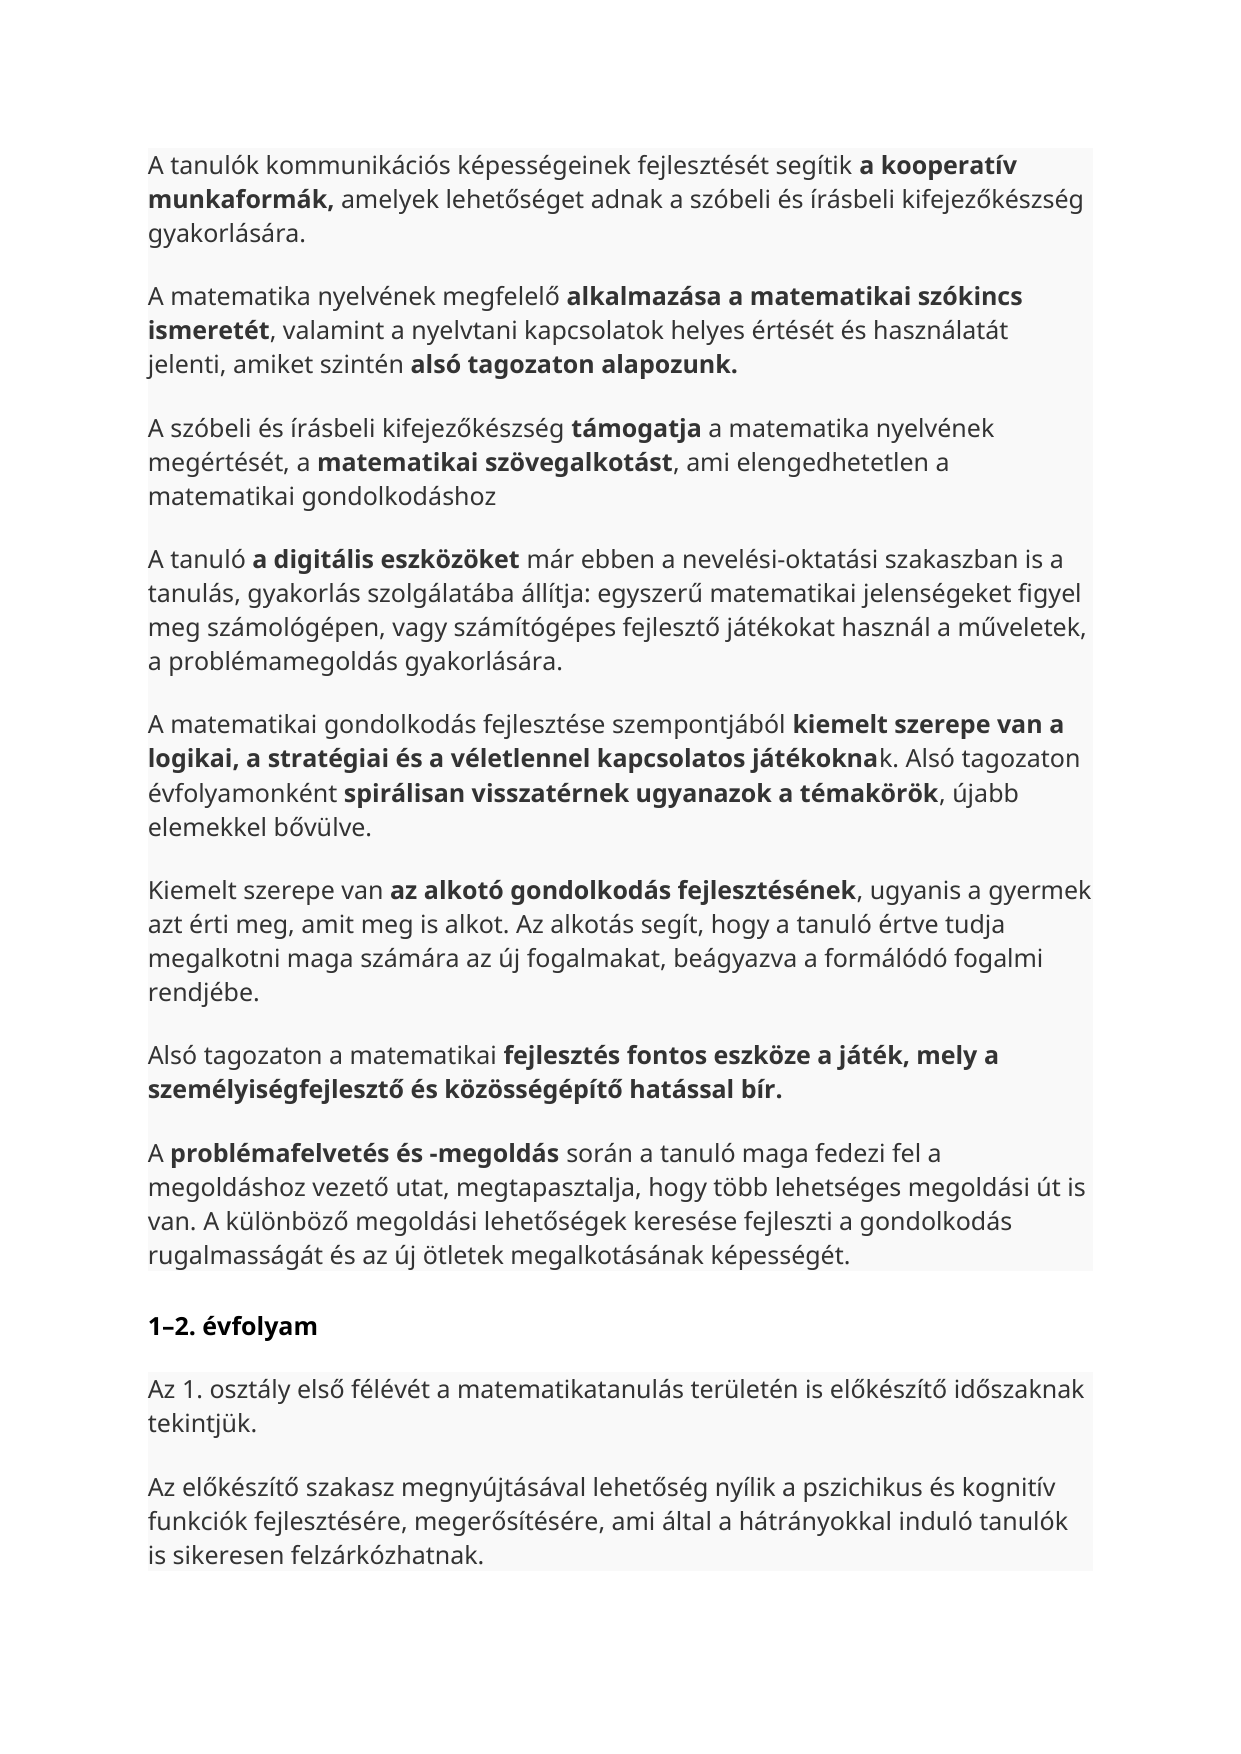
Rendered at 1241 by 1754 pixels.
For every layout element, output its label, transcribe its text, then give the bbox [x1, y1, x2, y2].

text Az 1. osztály első félévét a matematikatanulás területén is előkészítő időszaknak tekintjük. [148, 1372, 1093, 1440]
text 1–2. évfolyam [148, 1301, 1093, 1343]
text A matematika nyelvének megfelelő alkalmazása a matematikai szókincs ismeretét, valamint a nyelvtani kapcsolatok helyes értését és használatát jelenti, amiket szintén alsó tagozaton alapozunk. [148, 279, 1093, 381]
text A szóbeli és írásbeli kifejezőkészség támogatja a matematika nyelvének megértését, a matematikai szövegalkotást, ami elengedhetetlen a matematikai gondolkodáshoz [148, 410, 1093, 512]
text A tanuló a digitális eszközöket már ebben a nevelési-oktatási szakaszban is a tanulás, gyakorlás szolgálatába állítja: egyszerű matematikai jelenségeket figyel meg számológépen, vagy számítógépes fejlesztő játékokat használ a műveletek, a problémamegoldás gyakorlására. [148, 542, 1093, 678]
text A tanulók kommunikációs képességeinek fejlesztését segítik a kooperatív munkaformák, amelyek lehetőséget adnak a szóbeli és írásbeli kifejezőkészség gyakorlására. [148, 148, 1093, 250]
text A problémafelvetés és -megoldás során a tanuló maga fedezi fel a megoldáshoz vezető utat, megtapasztalja, hogy több lehetséges megoldási út is van. A különböző megoldási lehetőségek keresése fejleszti a gondolkodás rugalmasságát és az új ötletek megalkotásának képességét. [148, 1135, 1093, 1271]
text Alsó tagozaton a matematikai fejlesztés fontos eszköze a játék, mely a személyiségfejlesztő és közösségépítő hatással bír. [148, 1038, 1093, 1106]
text Kiemelt szerepe van az alkotó gondolkodás fejlesztésének, ugyanis a gyermek azt érti meg, amit meg is alkot. Az alkotás segít, hogy a tanuló értve tudja megalkotni maga számára az új fogalmakat, beágyazva a formálódó fogalmi rendjébe. [148, 872, 1093, 1009]
text A matematikai gondolkodás fejlesztése szempontjából kiemelt szerepe van a logikai, a stratégiai és a véletlennel kapcsolatos játékoknak. Alsó tagozaton évfolyamonként spirálisan visszatérnek ugyanazok a témakörök, újabb elemekkel bővülve. [148, 707, 1093, 843]
text Az előkészítő szakasz megnyújtásával lehetőség nyílik a pszichikus és kognitív funkciók fejlesztésére, megerősítésére, ami által a hátrányokkal induló tanulók is sikeresen felzárkózhatnak. [148, 1469, 1093, 1571]
